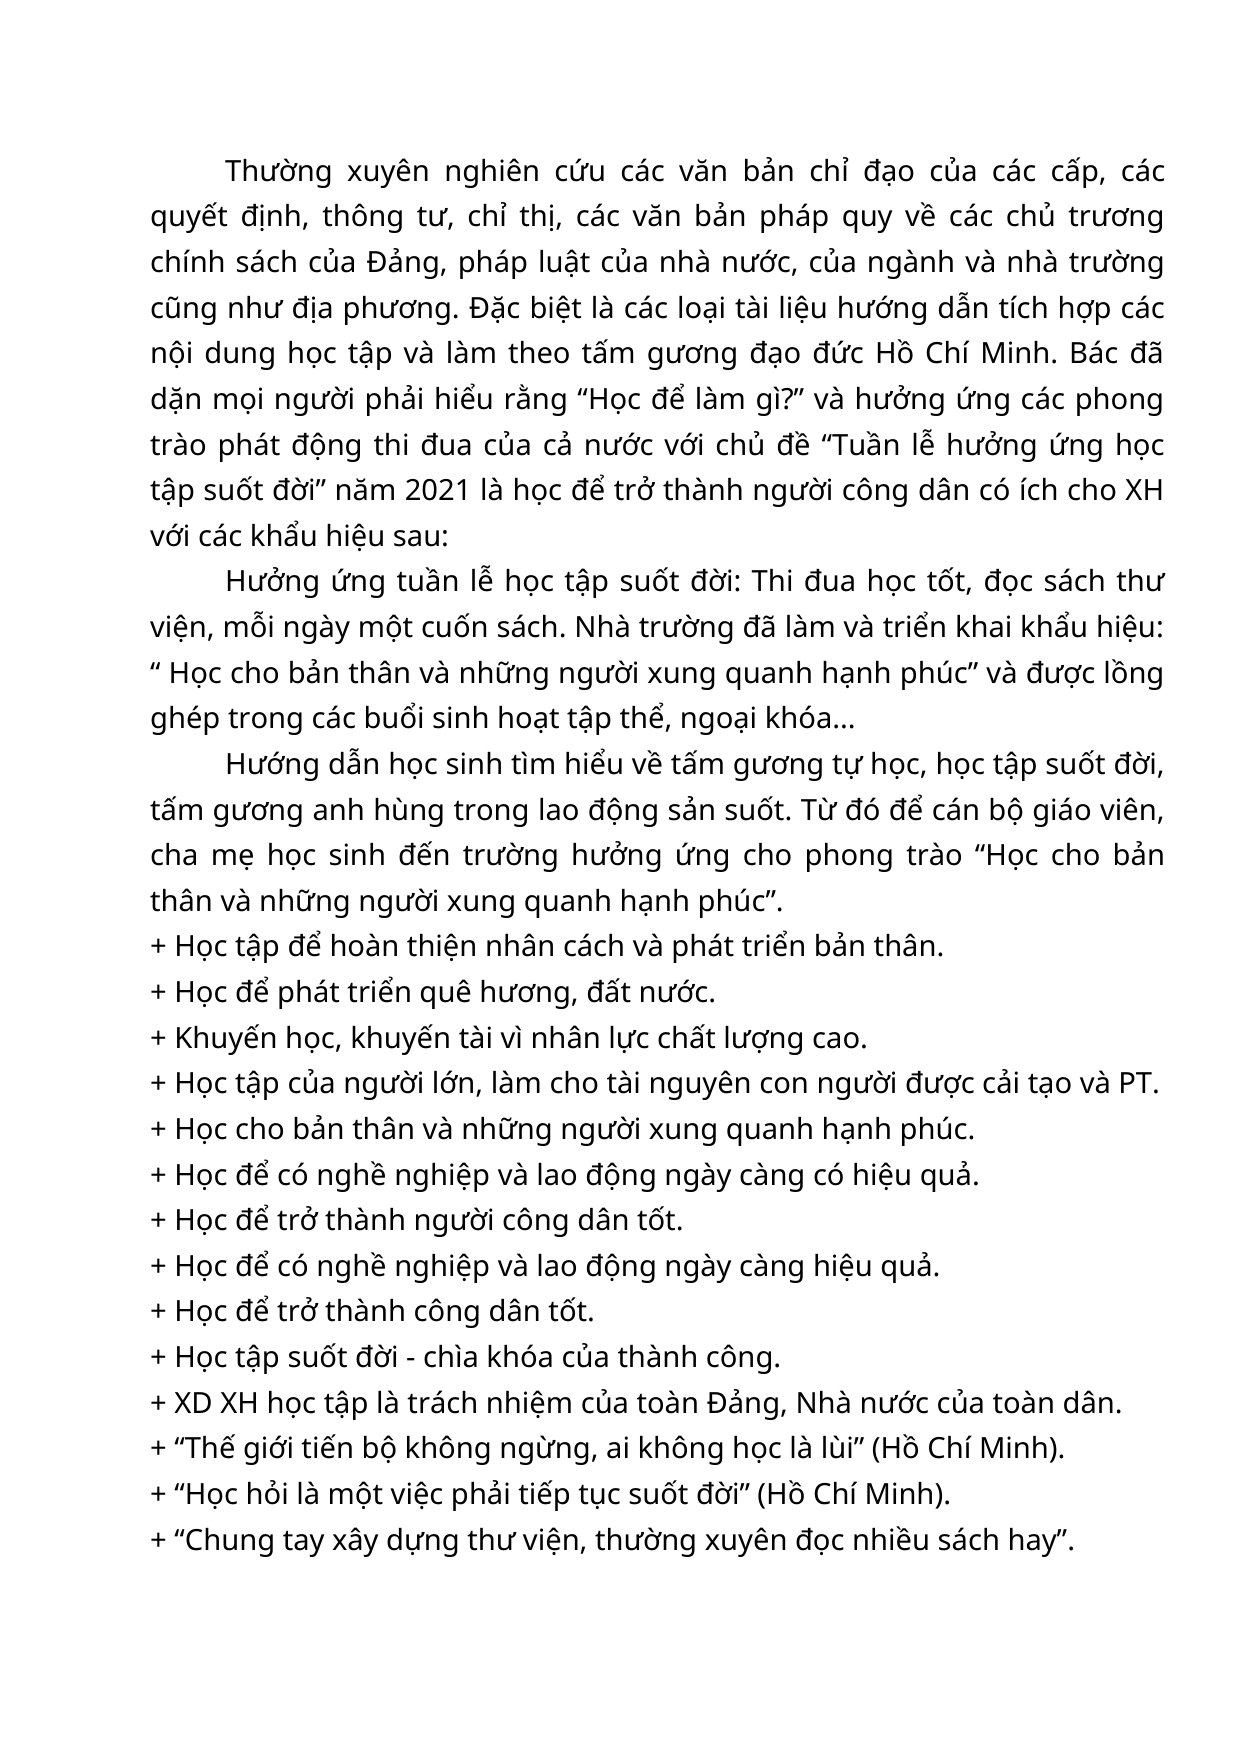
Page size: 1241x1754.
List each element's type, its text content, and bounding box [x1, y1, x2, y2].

text + Học để có nghề nghiệp và lao động ngày càng có hiệu quả. [150, 1154, 1167, 1193]
text + “Thế giới tiến bộ không ngừng, ai không học là lùi” (Hồ Chí Minh). [150, 1427, 1167, 1467]
text + Khuyến học, khuyến tài vì nhân lực chất lượng cao. [150, 1017, 1167, 1057]
text + Học để phát triển quê hương, đất nước. [150, 971, 1167, 1011]
text + Học để trở thành người công dân tốt. [150, 1199, 1167, 1239]
text + “Học hỏi là một việc phải tiếp tục suốt đời” (Hồ Chí Minh). [150, 1473, 1167, 1513]
text + Học tập của người lớn, làm cho tài nguyên con người được cải tạo và PT. [150, 1062, 1167, 1102]
text Hưởng ứng tuần lễ học tập suốt đời: Thi đua học tốt, đọc sách thư viện, mỗi ngày một cuốn sách. Nhà trường đã làm và triển khai khẩu hiệu: “ Học cho bản thân và những người xung quanh hạnh phúc” và được lồng ghép trong các buổi sinh hoạt tập thể, ngoại khóa... [150, 561, 1167, 737]
text + Học tập suốt đời - chìa khóa của thành công. [150, 1336, 1167, 1376]
text Hướng dẫn học sinh tìm hiểu về tấm gương tự học, học tập suốt đời, tấm gương anh hùng trong lao động sản suốt. Từ đó để cán bộ giáo viên, cha mẹ học sinh đến trường hưởng ứng cho phong trào “Học cho bản thân và những người xung quanh hạnh phúc”. [150, 743, 1167, 920]
text + Học để trở thành công dân tốt. [150, 1291, 1167, 1330]
text + Học tập để hoàn thiện nhân cách và phát triển bản thân. [150, 926, 1167, 965]
text + “Chung tay xây dựng thư viện, thường xuyên đọc nhiều sách hay”. [150, 1519, 1167, 1558]
text + XD XH học tập là trách nhiệm của toàn Đảng, Nhà nước của toàn dân. [150, 1382, 1167, 1422]
text + Học để có nghề nghiệp và lao động ngày càng hiệu quả. [150, 1245, 1167, 1285]
text Thường xuyên nghiên cứu các văn bản chỉ đạo của các cấp, các quyết định, thông tư, chỉ thị, các văn bản pháp quy về các chủ trương chính sách của Đảng, pháp luật của nhà nước, của ngành và nhà trường cũng như địa phương. Đặc biệt là các loại tài liệu hướng dẫn tích hợp các nội dung học tập và làm theo tấm gương đạo đức Hồ Chí Minh. Bác đã dặn mọi người phải hiểu rằng “Học để làm gì?” và hưởng ứng các phong trào phát động thi đua của cả nước với chủ đề “Tuần lễ hưởng ứng học tập suốt đời” năm 2021 là học để trở thành người công dân có ích cho XH với các khẩu hiệu sau: [150, 150, 1167, 555]
text + Học cho bản thân và những người xung quanh hạnh phúc. [150, 1108, 1167, 1148]
